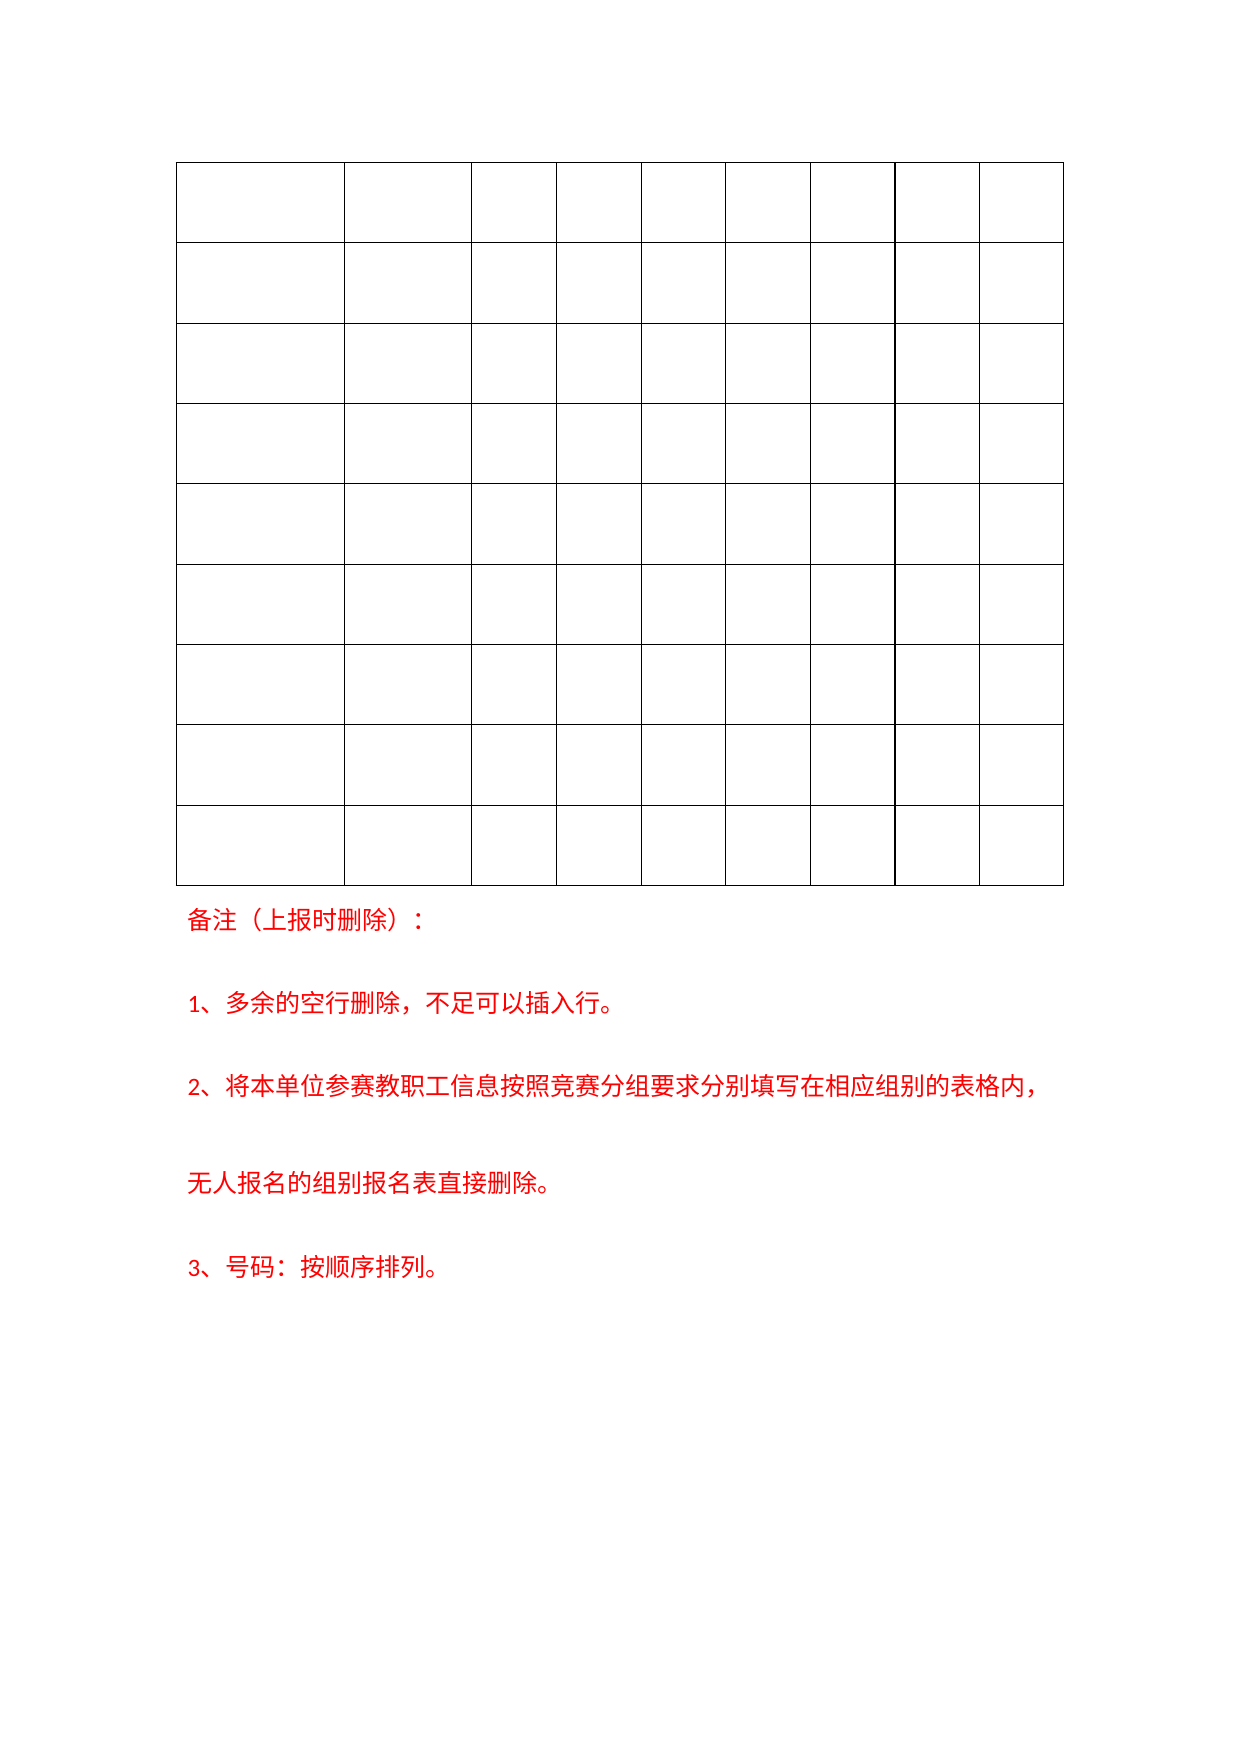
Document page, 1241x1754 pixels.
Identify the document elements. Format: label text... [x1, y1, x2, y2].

table_cell [980, 565, 1063, 644]
table_cell [642, 163, 725, 242]
table_cell [811, 324, 894, 403]
table_cell [896, 324, 979, 403]
table_cell [345, 243, 471, 323]
table_cell [642, 565, 725, 644]
table_cell [811, 645, 894, 724]
table_cell [345, 645, 471, 724]
table_cell [177, 163, 344, 242]
table_cell [177, 806, 344, 885]
table_cell [345, 484, 471, 563]
table_cell [557, 645, 641, 724]
table_cell [557, 163, 641, 242]
table_cell [345, 725, 471, 804]
table_cell [177, 324, 344, 403]
table_cell [726, 806, 810, 885]
table_cell [811, 484, 894, 563]
table_cell [896, 163, 979, 242]
text 备注（上报时删除）： [187, 886, 1053, 951]
table_cell [811, 565, 894, 644]
table_cell [472, 645, 556, 724]
table_cell [980, 243, 1063, 323]
table_cell [896, 404, 979, 483]
table_cell [472, 163, 556, 242]
table_cell [980, 163, 1063, 242]
text 3、号码：按顺序排列。 [187, 1233, 1053, 1298]
table_cell [642, 243, 725, 323]
table_cell [557, 484, 641, 563]
table_cell [811, 243, 894, 323]
table_cell [726, 565, 810, 644]
table_cell [980, 324, 1063, 403]
table_cell [726, 404, 810, 483]
table_cell [896, 806, 979, 885]
table_cell [980, 806, 1063, 885]
table_cell [472, 324, 556, 403]
table_cell [811, 806, 894, 885]
table_cell [980, 404, 1063, 483]
table_cell [726, 725, 810, 804]
table_cell [726, 484, 810, 563]
table_cell [642, 484, 725, 563]
table_cell [896, 645, 979, 724]
table_cell [980, 645, 1063, 724]
table_cell [811, 404, 894, 483]
table_cell [345, 565, 471, 644]
table_cell [472, 806, 556, 885]
table_cell [642, 324, 725, 403]
table_cell [726, 324, 810, 403]
table_cell [896, 725, 979, 804]
table_cell [896, 565, 979, 644]
table_cell [980, 725, 1063, 804]
table_cell [896, 243, 979, 323]
table_cell [177, 484, 344, 563]
table_cell [472, 484, 556, 563]
table_cell [177, 645, 344, 724]
table_cell [726, 163, 810, 242]
table_cell [557, 725, 641, 804]
table_cell [557, 324, 641, 403]
table_cell [177, 243, 344, 323]
table_cell [642, 404, 725, 483]
table_cell [896, 484, 979, 563]
table_cell [345, 806, 471, 885]
table_cell [811, 163, 894, 242]
text 1、多余的空行删除，不足可以插入行。 [187, 969, 1053, 1034]
table_cell [472, 565, 556, 644]
table_cell [177, 404, 344, 483]
table_cell [177, 725, 344, 804]
table_cell [726, 645, 810, 724]
table_cell [642, 645, 725, 724]
table_cell [642, 806, 725, 885]
table_cell [345, 404, 471, 483]
table_cell [557, 565, 641, 644]
table_cell [472, 725, 556, 804]
table_cell [980, 484, 1063, 563]
table_cell [177, 565, 344, 644]
table_cell [557, 243, 641, 323]
table_cell [811, 725, 894, 804]
table_cell [557, 404, 641, 483]
table_cell [557, 806, 641, 885]
table_cell [726, 243, 810, 323]
table_cell [472, 243, 556, 323]
table_cell [345, 324, 471, 403]
text 2、将本单位参赛教职工信息按照竞赛分组要求分别填写在相应组别的表格内，无人报名的组别报名表直接删除。 [187, 1052, 1053, 1214]
table_cell [642, 725, 725, 804]
table_cell [345, 163, 471, 242]
table_cell [472, 404, 556, 483]
